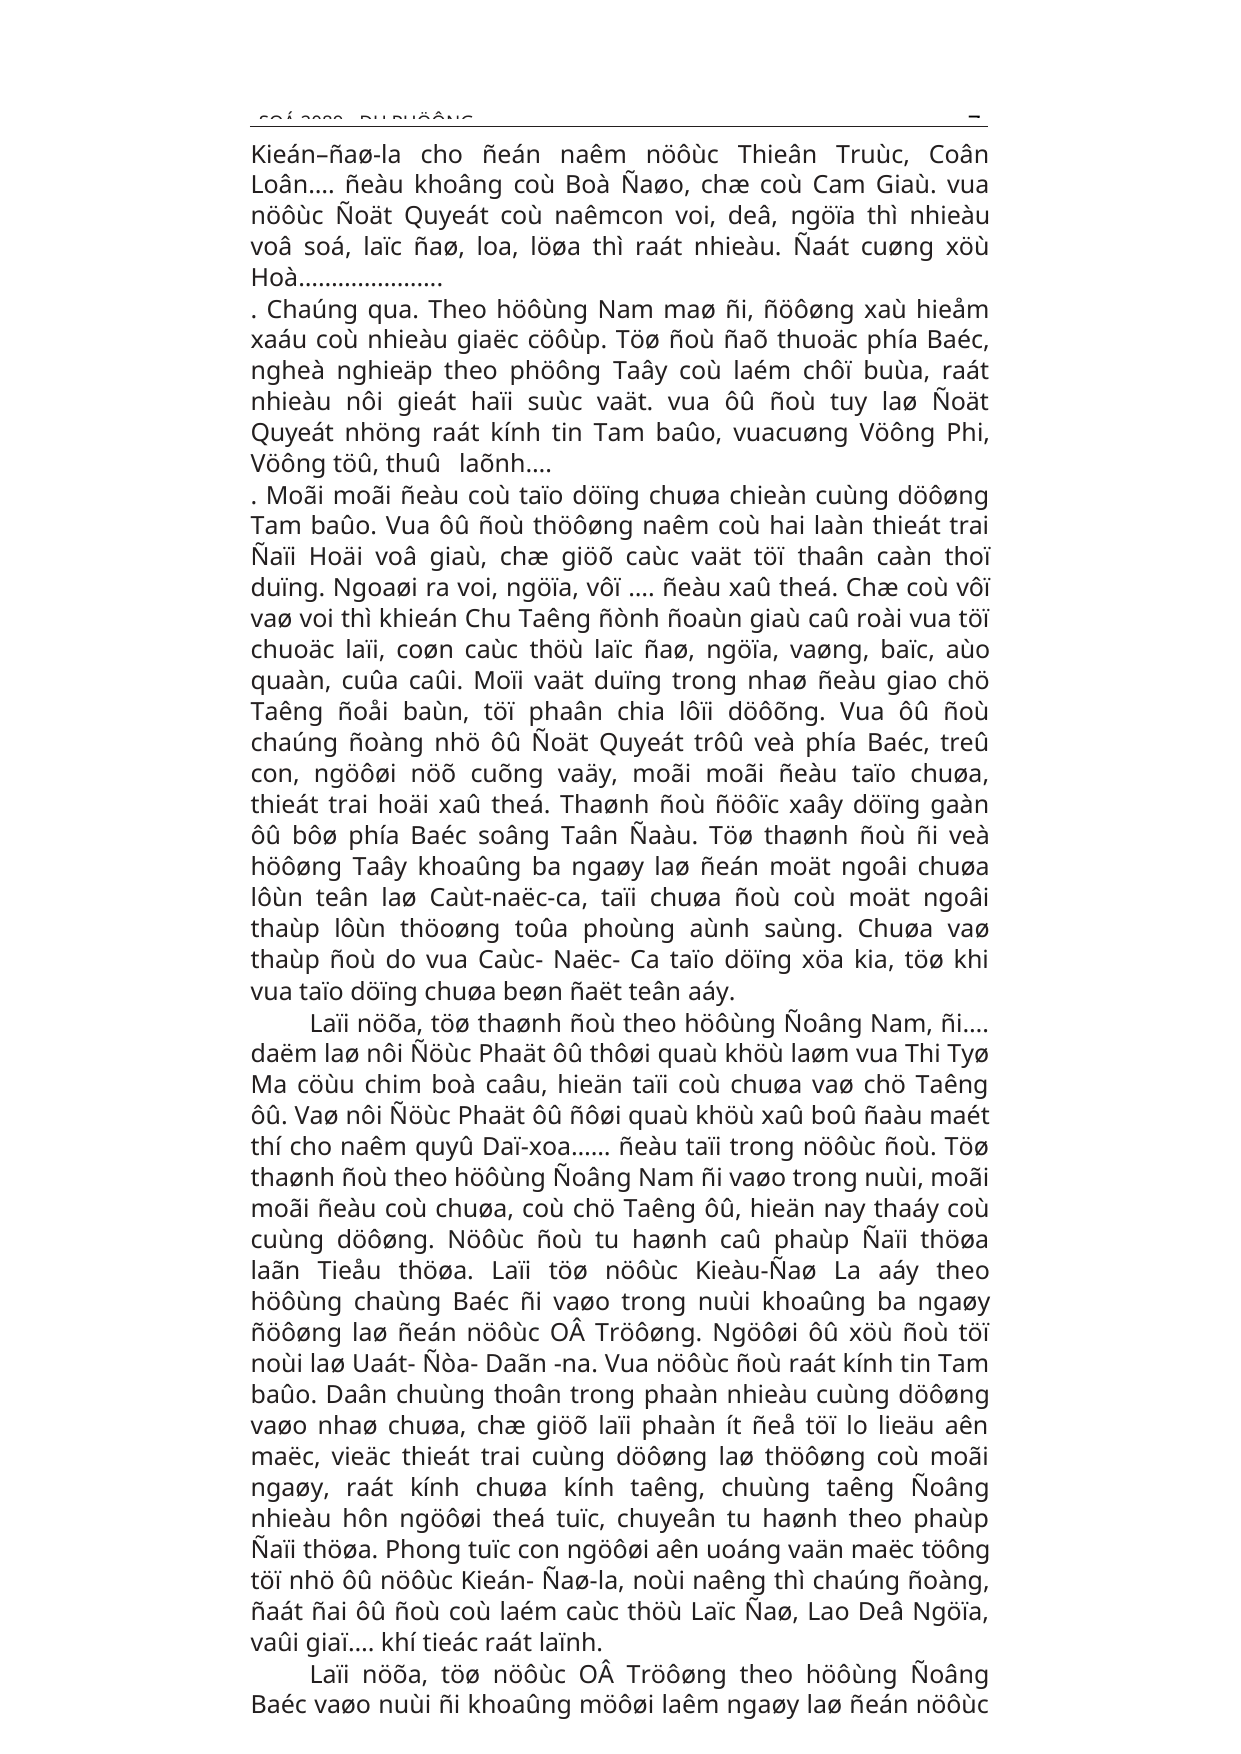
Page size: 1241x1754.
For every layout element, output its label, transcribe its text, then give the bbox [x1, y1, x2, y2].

text . Chaúng qua. Theo höôùng Nam maø ñi, ñöôøng xaù hieåm xaáu coù nhieàu giaëc cöôùp. Töø ñoù ñaõ thuoäc phía Baéc, ngheà nghieäp theo phöông Taây coù laém chôï buùa, raát nhieàu nôi gieát haïi suùc vaät. vua ôû ñoù tuy laø Ñoät Quyeát nhöng raát kính tin Tam baûo, vuacuøng Vöông Phi, Vöông töû, thuû laõnh…. [250, 293, 990, 480]
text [250, 1659, 990, 1721]
text . Moãi moãi ñeàu coù taïo döïng chuøa chieàn cuùng döôøng Tam baûo. Vua ôû ñoù thöôøng naêm coù hai laàn thieát trai Ñaïi Hoäi voâ giaù, chæ giöõ caùc vaät töï thaân caàn thoï duïng. Ngoaøi ra voi, ngöïa, vôï …. ñeàu xaû theá. Chæ coù vôï vaø voi thì khieán Chu Taêng ñònh ñoaùn giaù caû roài vua töï chuoäc laïi, coøn caùc thöù laïc ñaø, ngöïa, vaøng, baïc, aùo quaàn, cuûa caûi. Moïi vaät duïng trong nhaø ñeàu giao chö Taêng ñoåi baùn, töï phaân chia lôïi döôõng. Vua ôû ñoù chaúng ñoàng nhö ôû Ñoät Quyeát trôû veà phía Baéc, treû con, ngöôøi nöõ cuõng vaäy, moãi moãi ñeàu taïo chuøa, thieát trai hoäi xaû theá. Thaønh ñoù ñöôïc xaây döïng gaàn ôû bôø phía Baéc soâng Taân Ñaàu. Töø thaønh ñoù ñi veà höôøng Taây khoaûng ba ngaøy laø ñeán moät ngoâi chuøa lôùn teân laø Caùt-naëc-ca, taïi chuøa ñoù coù moät ngoâi thaùp lôùn thöoøng toûa phoùng aùnh saùng. Chuøa vaø thaùp ñoù do vua Caùc- Naëc- Ca taïo döïng xöa kia, töø khi vua taïo döïng chuøa beøn ñaët teân aáy. [250, 480, 990, 1007]
text Laïi nöõa, töø thaønh ñoù theo höôùng Ñoâng Nam, ñi…. daëm laø nôi Ñöùc Phaät ôû thôøi quaù khöù laøm vua Thi Tyø Ma cöùu chim boà caâu, hieän taïi coù chuøa vaø chö Taêng ôû. Vaø nôi Ñöùc Phaät ôû ñôøi quaù khöù xaû boû ñaàu maét thí cho naêm quyû Daï-xoa…… ñeàu taïi trong nöôùc ñoù. Töø thaønh ñoù theo höôùng Ñoâng Nam ñi vaøo trong nuùi, moãi moãi ñeàu coù chuøa, coù chö Taêng ôû, hieän nay thaáy coù cuùng döôøng. Nöôùc ñoù tu haønh caû phaùp Ñaïi thöøa laãn Tieåu thöøa. Laïi töø nöôùc Kieàu-Ñaø La aáy theo höôùng chaùng Baéc ñi vaøo trong nuùi khoaûng ba ngaøy ñöôøng laø ñeán nöôùc OÂ Tröôøng. Ngöôøi ôû xöù ñoù töï noùi laø Uaát- Ñòa- Daãn -na. Vua nöôùc ñoù raát kính tin Tam baûo. Daân chuùng thoân trong phaàn nhieàu cuùng döôøng vaøo nhaø chuøa, chæ giöõ laïi phaàn ít ñeå töï lo lieäu aên maëc, vieäc thieát trai cuùng döôøng laø thöôøng coù moãi ngaøy, raát kính chuøa kính taêng, chuùng taêng Ñoâng nhieàu hôn ngöôøi theá tuïc, chuyeân tu haønh theo phaùp Ñaïi thöøa. Phong tuïc con ngöôøi aên uoáng vaän maëc töông töï nhö ôû nöôùc Kieán- Ñaø-la, noùi naêng thì chaúng ñoàng, ñaát ñai ôû ñoù coù laém caùc thöù Laïc Ñaø, Lao Deâ Ngöïa, vaûi giaï…. khí tieác raát laïnh. [250, 1007, 990, 1659]
text Kieán–ñaø-la cho ñeán naêm nöôùc Thieân Truùc, Coân Loân…. ñeàu khoâng coù Boà Ñaøo, chæ coù Cam Giaù. vua nöôùc Ñoät Quyeát coù naêmcon voi, deâ, ngöïa thì nhieàu voâ soá, laïc ñaø, loa, löøa thì raát nhieàu. Ñaát cuøng xöù Hoà…………………. [250, 138, 990, 293]
